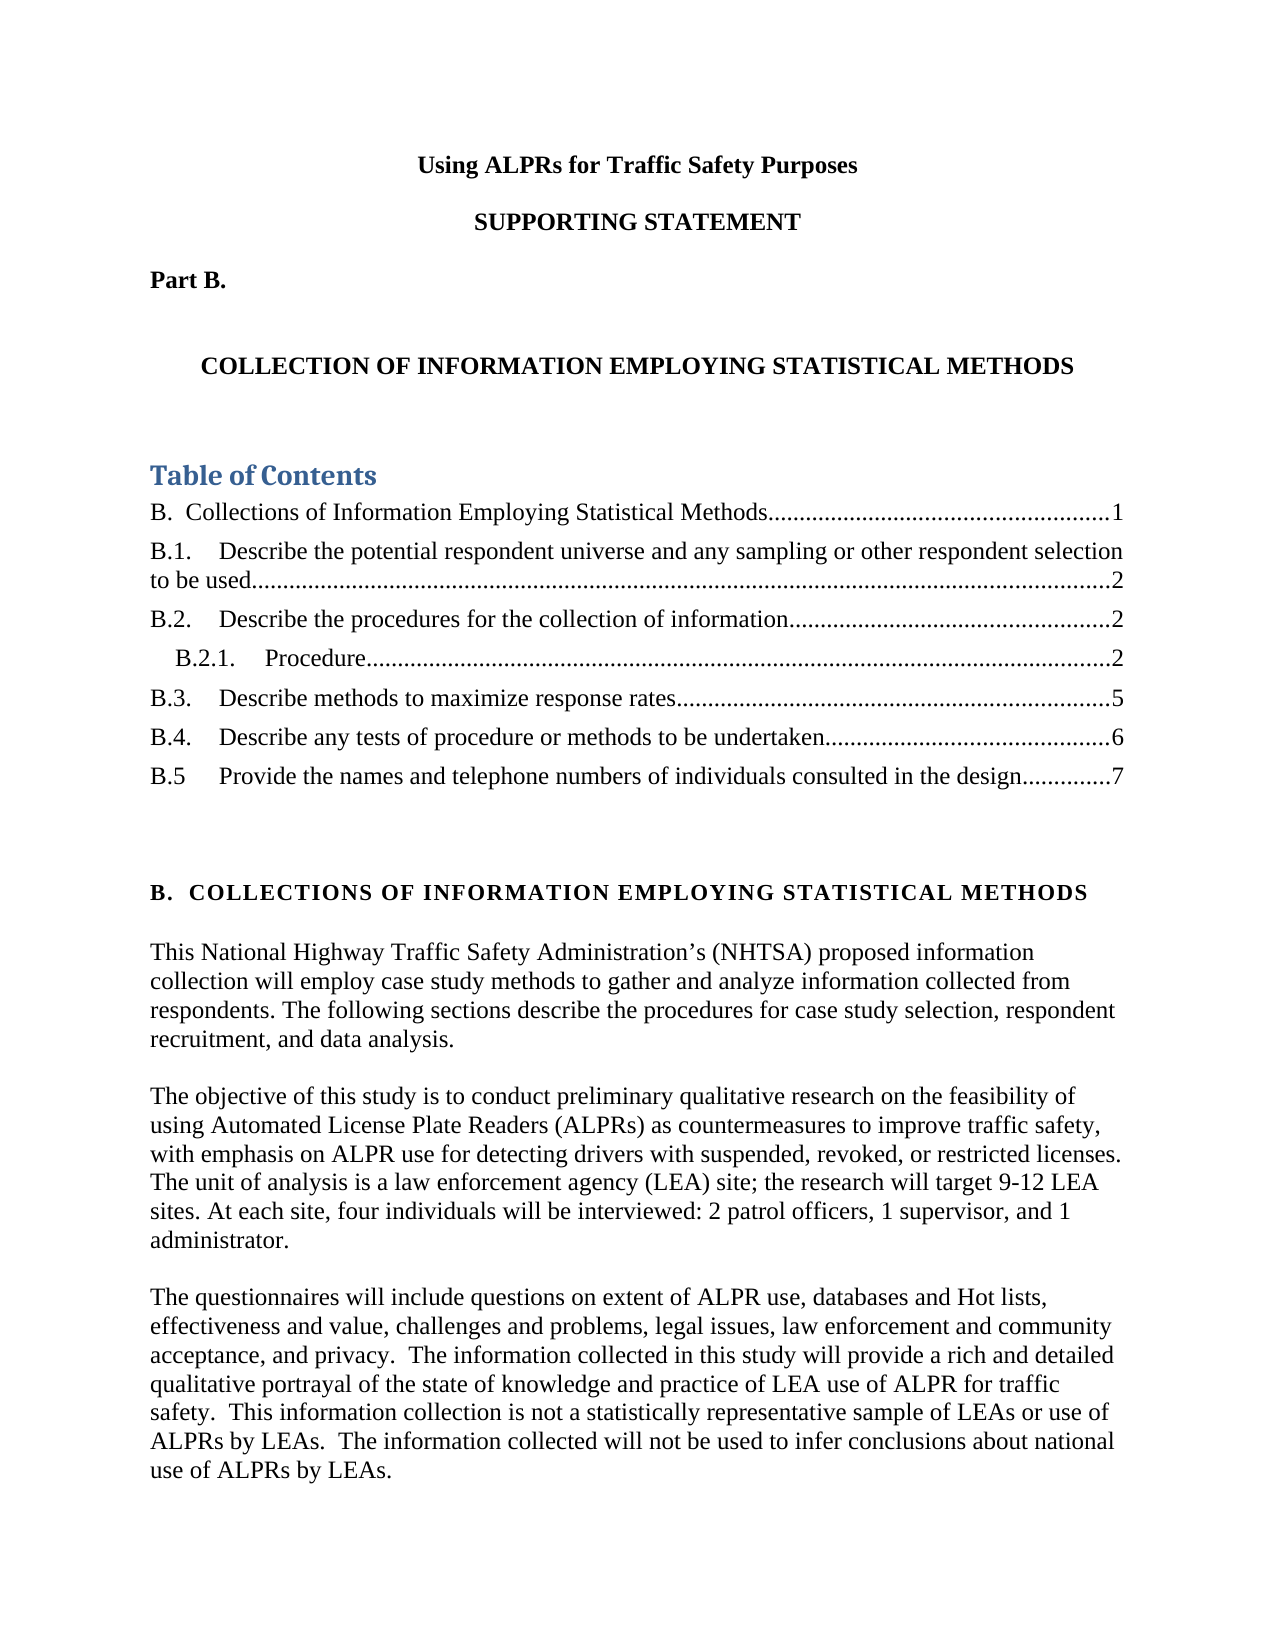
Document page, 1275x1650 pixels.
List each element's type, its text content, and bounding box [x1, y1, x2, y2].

text SUPPORTING STATEMENT [150, 207, 1125, 236]
subtitle B. Collections of Information Employing Statistical Methods [150, 878, 1125, 905]
text The objective of this study is to conduct preliminary qualitative research on the feasibility of using Automated License Plate Readers (ALPRs) as countermeasures to improve traffic safety, with emphasis on ALPR use for detecting drivers with suspended, revoked, or restricted licenses. The unit of analysis is a law enforcement agency (LEA) site; the research will target 9-12 LEA sites. At each site, four individuals will be interviewed: 2 patrol officers, 1 supervisor, and 1 administrator. [150, 1081, 1125, 1254]
text COLLECTION OF INFORMATION EMPLOYING STATISTICAL METHODS [150, 351, 1125, 380]
text This National Highway Traffic Safety Administration’s (NHTSA) proposed information collection will employ case study methods to gather and analyze information collected from respondents. The following sections describe the procedures for case study selection, respondent recruitment, and data analysis. [150, 937, 1125, 1052]
text Part B. [150, 265, 1125, 294]
text Using ALPRs for Traffic Safety Purposes [150, 150, 1125, 179]
text The questionnaires will include questions on extent of ALPR use, databases and Hot lists, effectiveness and value, challenges and problems, legal issues, law enforcement and community acceptance, and privacy. The information collected in this study will provide a rich and detailed qualitative portrayal of the state of knowledge and practice of LEA use of ALPR for traffic safety. This information collection is not a statistically representative sample of LEAs or use of ALPRs by LEAs. The information collected will not be used to infer conclusions about national use of ALPRs by LEAs. [150, 1282, 1125, 1484]
